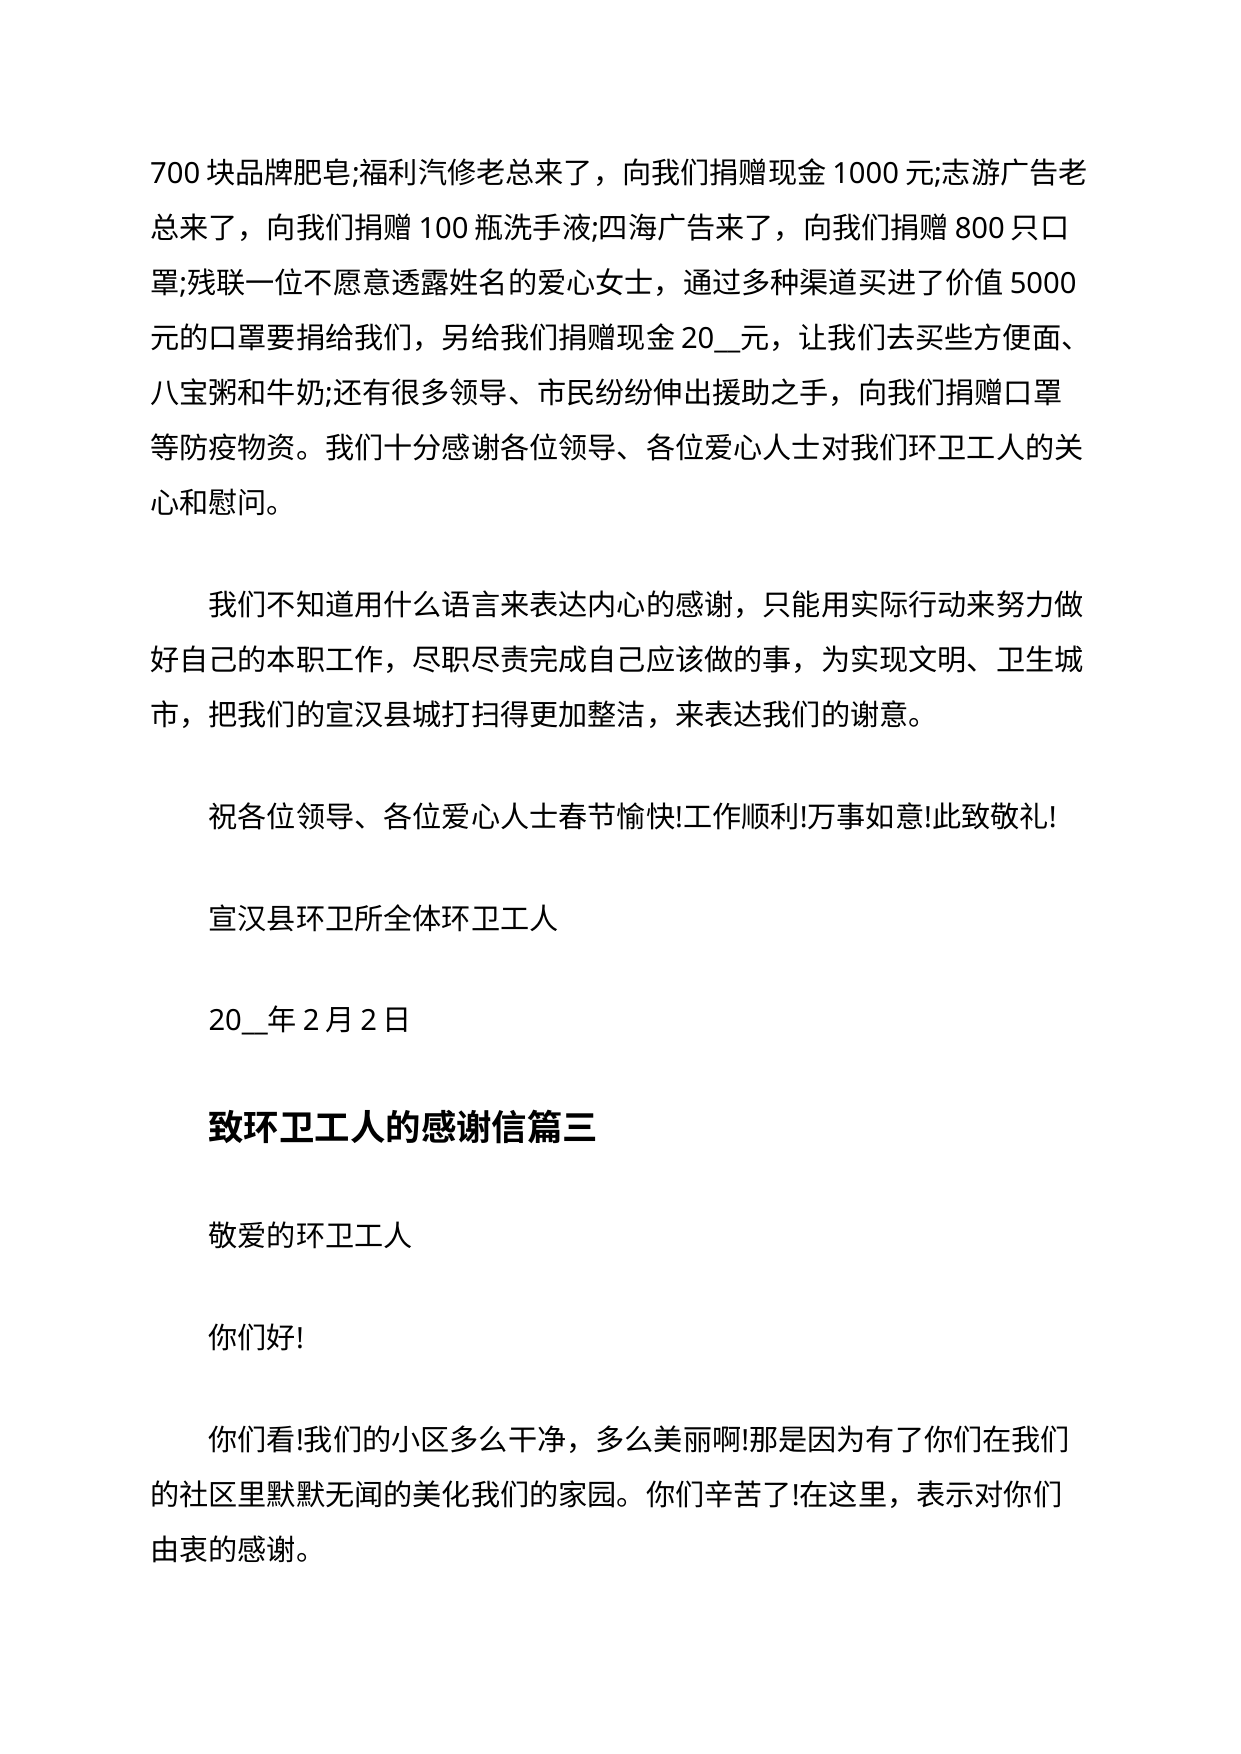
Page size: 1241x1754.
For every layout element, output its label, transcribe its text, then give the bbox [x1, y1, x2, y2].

text 20__年2月2日 [150, 997, 1090, 1039]
text 敬爱的环卫工人 [150, 1212, 1090, 1255]
text 祝各位领导、各位爱心人士春节愉快!工作顺利!万事如意!此致敬礼! [150, 793, 1090, 836]
text 致环卫工人的感谢信篇三 [150, 1099, 1090, 1150]
text 你们好! [150, 1314, 1090, 1357]
text 宣汉县环卫所全体环卫工人 [150, 895, 1090, 937]
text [150, 150, 1090, 522]
text 你们看!我们的小区多么干净，多么美丽啊!那是因为有了你们在我们的社区里默默无闻的美化我们的家园。你们辛苦了!在这里，表示对你们由衷的感谢。 [150, 1416, 1090, 1568]
text 我们不知道用什么语言来表达内心的感谢，只能用实际行动来努力做好自己的本职工作，尽职尽责完成自己应该做的事，为实现文明、卫生城市，把我们的宣汉县城打扫得更加整洁，来表达我们的谢意。 [150, 582, 1090, 734]
